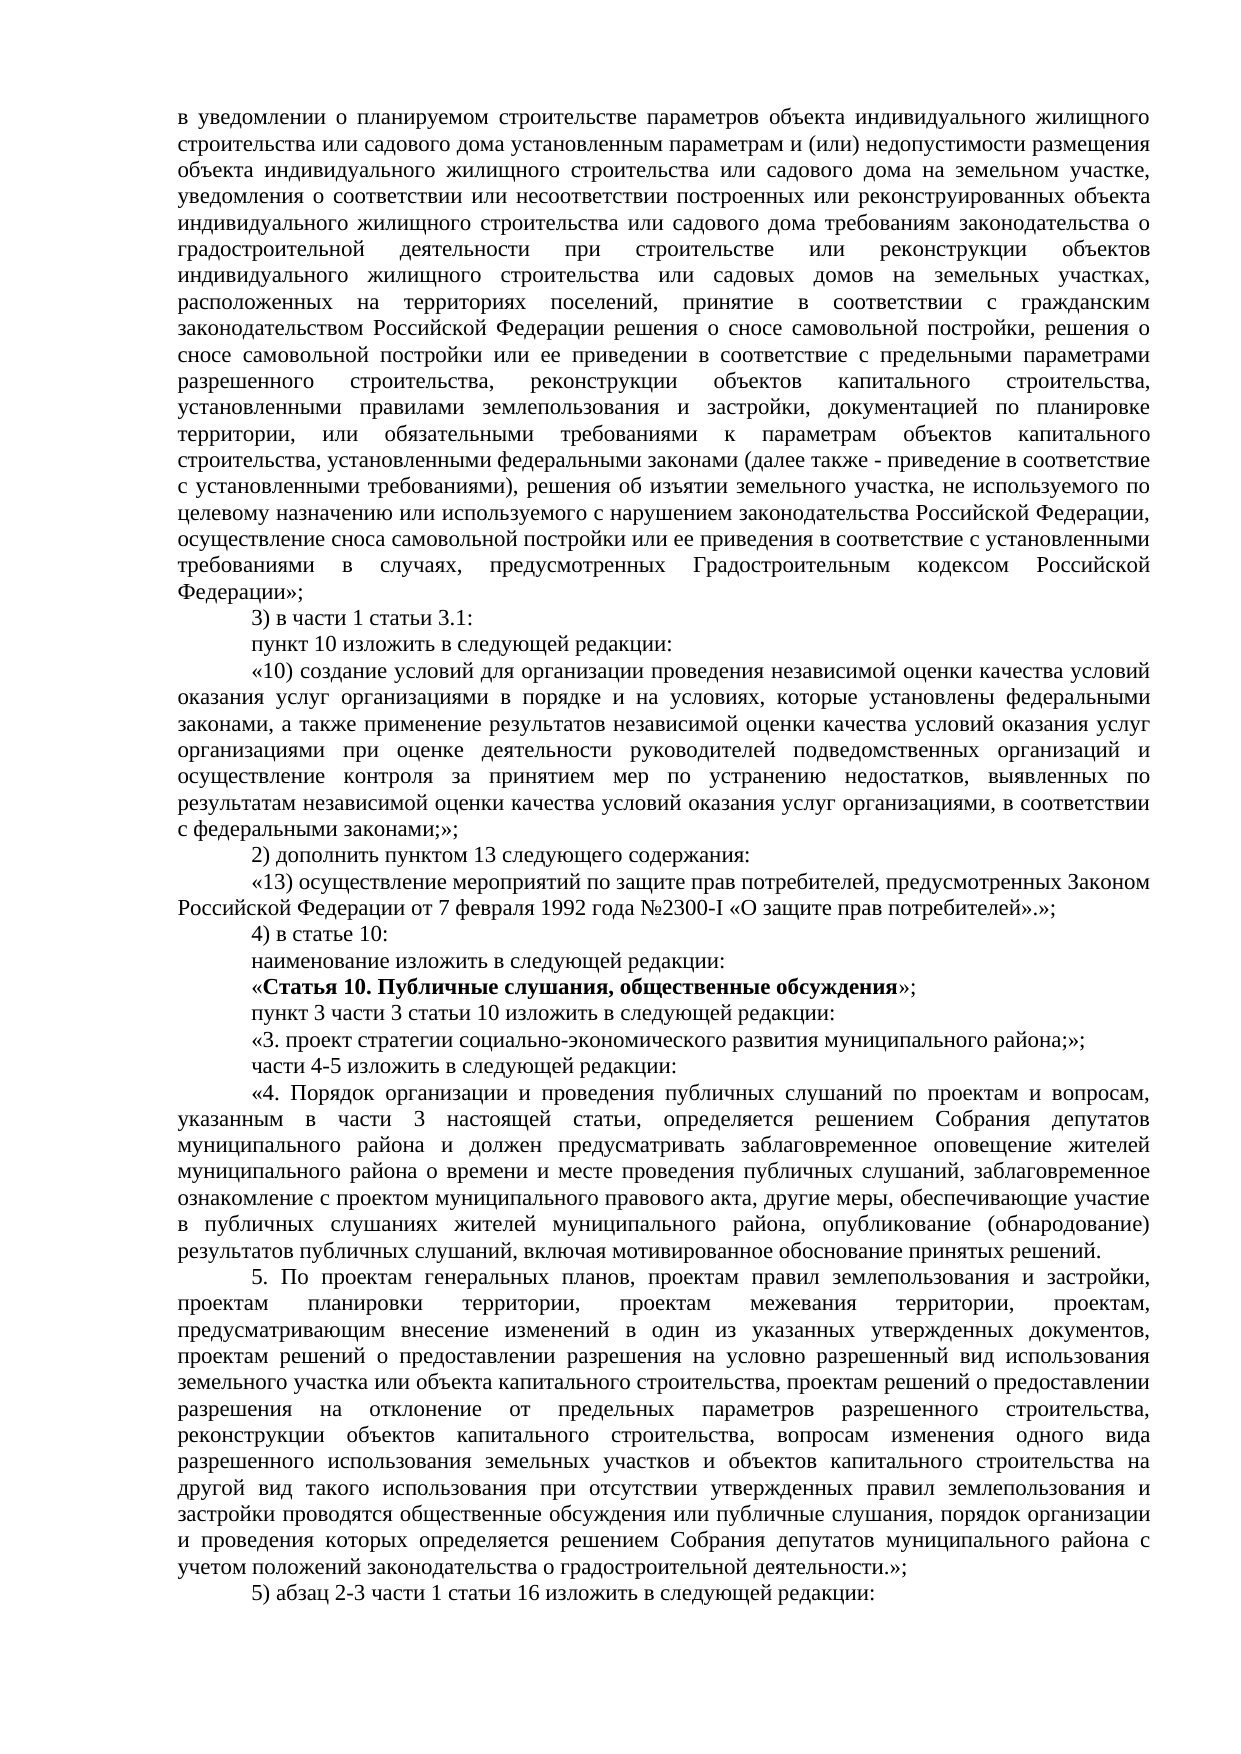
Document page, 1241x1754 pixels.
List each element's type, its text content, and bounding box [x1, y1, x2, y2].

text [177, 103, 1152, 604]
text 5) абзац 2-3 части 1 статьи 16 изложить в следующей редакции: [177, 1579, 1152, 1606]
text пункт 3 части 3 статьи 10 изложить в следующей редакции: [177, 999, 1152, 1026]
text «13) осуществление мероприятий по защите прав потребителей, предусмотренных Законом Российской Федерации от 7 февраля 1992 года №2300-I «О защите прав потребителей».»; [177, 868, 1152, 920]
text «Статья 10. Публичные слушания, общественные обсуждения»; [177, 973, 1152, 999]
text 4) в статье 10: [177, 920, 1152, 947]
text пункт 10 изложить в следующей редакции: [177, 631, 1152, 657]
text части 4-5 изложить в следующей редакции: [177, 1052, 1152, 1078]
text «3. проект стратегии социально-экономического развития муниципального района;»; [177, 1026, 1152, 1052]
text 2) дополнить пунктом 13 следующего содержания: [177, 841, 1152, 868]
text наименование изложить в следующей редакции: [177, 947, 1152, 973]
text 3) в части 1 статьи 3.1: [177, 604, 1152, 631]
text «10) создание условий для организации проведения независимой оценки качества условий оказания услуг организациями в порядке и на условиях, которые установлены федеральными законами, а также применение результатов независимой оценки качества условий оказания услуг организациями при оценке деятельности руководителей подведомственных организаций и осуществление контроля за принятием мер по устранению недостатков, выявленных по результатам независимой оценки качества условий оказания услуг организациями, в соответствии с федеральными законами;»; [177, 657, 1152, 841]
text «4. Порядок организации и проведения публичных слушаний по проектам и вопросам, указанным в части 3 настоящей статьи, определяется решением Собрания депутатов муниципального района и должен предусматривать заблаговременное оповещение жителей муниципального района о времени и месте проведения публичных слушаний, заблаговременное ознакомление с проектом муниципального правового акта, другие меры, обеспечивающие участие в публичных слушаниях жителей муниципального района, опубликование (обнародование) результатов публичных слушаний, включая мотивированное обоснование принятых решений. [177, 1078, 1152, 1263]
text 5. По проектам генеральных планов, проектам правил землепользования и застройки, проектам планировки территории, проектам межевания территории, проектам, предусматривающим внесение изменений в один из указанных утвержденных документов, проектам решений о предоставлении разрешения на условно разрешенный вид использования земельного участка или объекта капитального строительства, проектам решений о предоставлении разрешения на отклонение от предельных параметров разрешенного строительства, реконструкции объектов капитального строительства, вопросам изменения одного вида разрешенного использования земельных участков и объектов капитального строительства на другой вид такого использования при отсутствии утвержденных правил землепользования и застройки проводятся общественные обсуждения или публичные слушания, порядок организации и проведения которых определяется решением Собрания депутатов муниципального района с учетом положений законодательства о градостроительной деятельности.»; [177, 1263, 1152, 1579]
